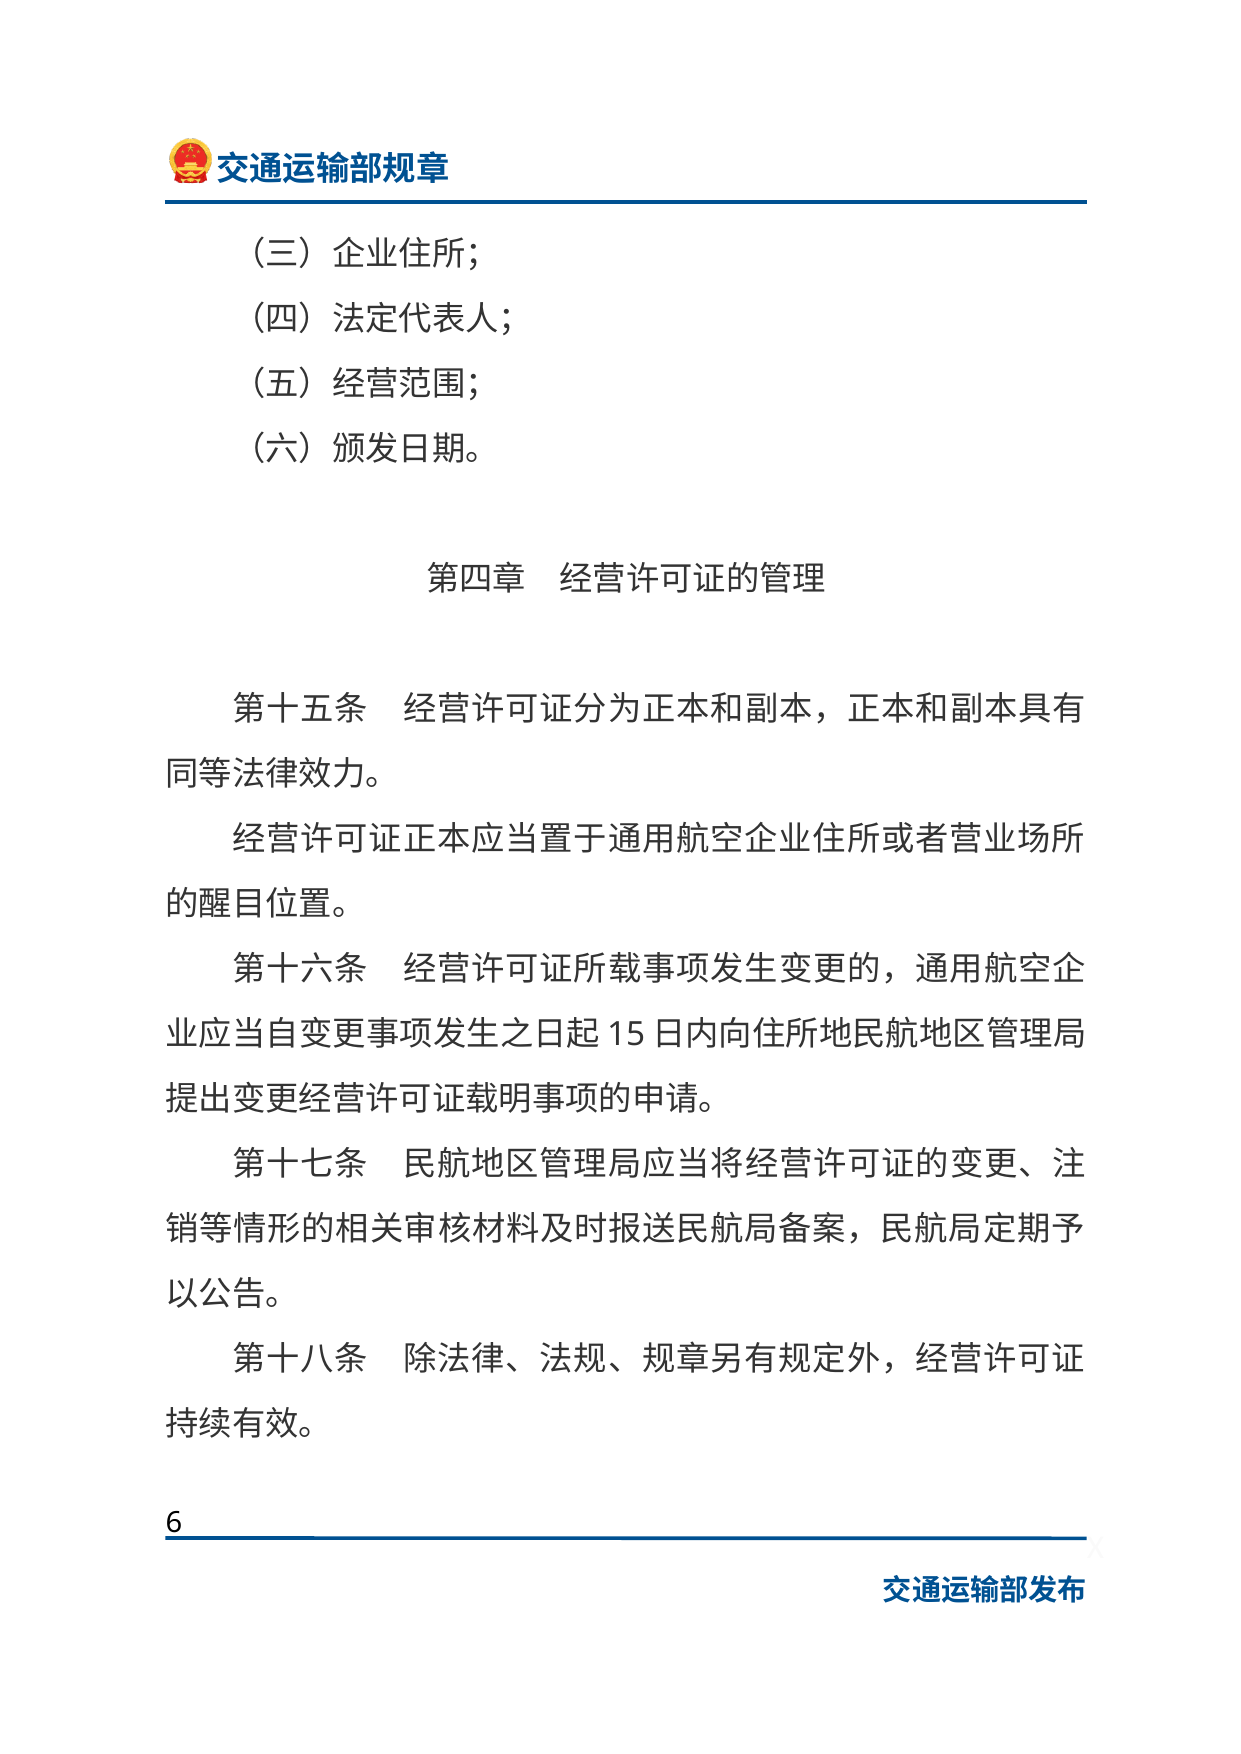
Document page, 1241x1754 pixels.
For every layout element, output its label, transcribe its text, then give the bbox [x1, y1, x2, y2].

text （三）企业住所； [165, 219, 1087, 284]
text （五）经营范围； [165, 349, 1087, 414]
picture [165, 136, 216, 187]
text 第十八条 除法律、法规、规章另有规定外，经营许可证持续有效。 [165, 1324, 1087, 1454]
text 第四章 经营许可证的管理 [165, 544, 1087, 609]
text （六）颁发日期。 [165, 414, 1087, 479]
text 第十五条 经营许可证分为正本和副本，正本和副本具有同等法律效力。 [165, 674, 1087, 804]
text 第十七条 民航地区管理局应当将经营许可证的变更、注销等情形的相关审核材料及时报送民航局备案，民航局定期予以公告。 [165, 1129, 1087, 1202]
text 第十七条 民航地区管理局应当将经营许可证的变更、注销等情形的相关审核材料及时报送民航局备案，民航局定期予以公告。 [165, 1250, 1087, 1324]
text 经营许可证正本应当置于通用航空企业住所或者营业场所的醒目位置。 [165, 804, 1087, 934]
text （四）法定代表人； [165, 284, 1087, 349]
text 第十六条 经营许可证所载事项发生变更的，通用航空企业应当自变更事项发生之日起15日内向住所地民航地区管理局提出变更经营许可证载明事项的申请。 [165, 934, 1087, 1010]
text 第十六条 经营许可证所载事项发生变更的，通用航空企业应当自变更事项发生之日起15日内向住所地民航地区管理局提出变更经营许可证载明事项的申请。 [165, 1055, 1087, 1129]
